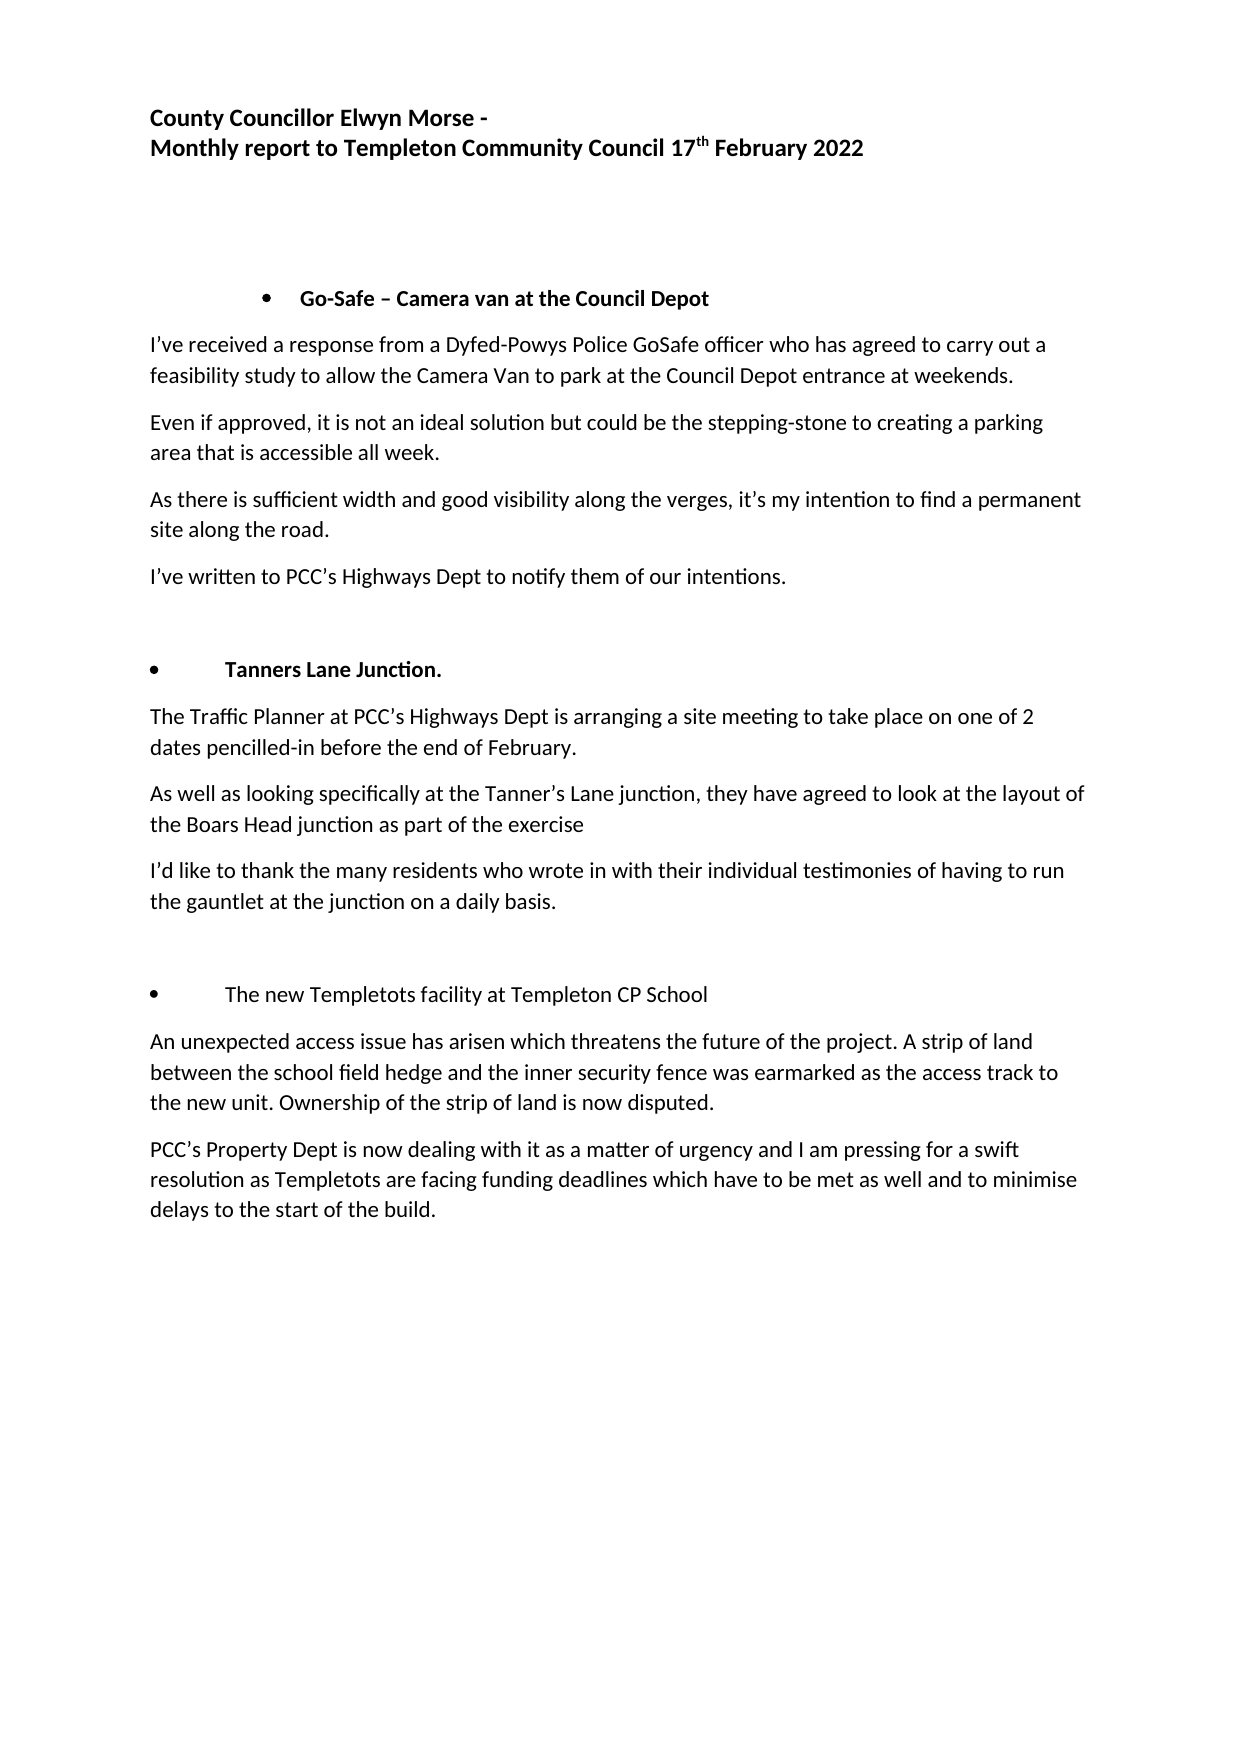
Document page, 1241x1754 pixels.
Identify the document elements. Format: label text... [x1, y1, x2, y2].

text An unexpected access issue has arisen which threatens the future of the project. A strip of land between the school field hedge and the inner security fence was earmarked as the access track to the new unit. Ownership of the strip of land is now disputed. [150, 1027, 1090, 1116]
text As well as looking specifically at the Tanner’s Lane junction, they have agreed to look at the layout of the Boars Head junction as part of the exercise [150, 779, 1090, 838]
text I’d like to thank the many residents who wrote in with their individual testimonies of having to run the gauntlet at the junction on a daily basis. [150, 857, 1090, 915]
text I’ve written to PCC’s Highways Dept to notify them of our intentions. [150, 562, 1090, 590]
text As there is sufficient width and good visibility along the verges, it’s my intention to find a permanent site along the road. [150, 485, 1090, 543]
list The new Templetots facility at Templeton CP School [150, 981, 1090, 1008]
text PCC’s Property Dept is now dealing with it as a matter of urgency and I am pressing for a swift resolution as Templetots are facing funding deadlines which have to be met as well and to minimise delays to the start of the build. [150, 1135, 1090, 1223]
text The Traffic Planner at PCC’s Highways Dept is arranging a site meeting to take place on one of 2 dates pencilled-in before the end of February. [150, 702, 1090, 761]
text Even if approved, it is not an ideal solution but could be the stepping-stone to creating a parking area that is accessible all week. [150, 408, 1090, 466]
text I’ve received a response from a Dyfed-Powys Police GoSafe officer who has agreed to carry out a feasibility study to allow the Camera Van to park at the Council Depot entrance at weekends. [150, 331, 1090, 389]
list Tanners Lane Junction. [150, 656, 1090, 683]
list Go-Safe – Camera van at the Council Depot [262, 284, 1090, 312]
